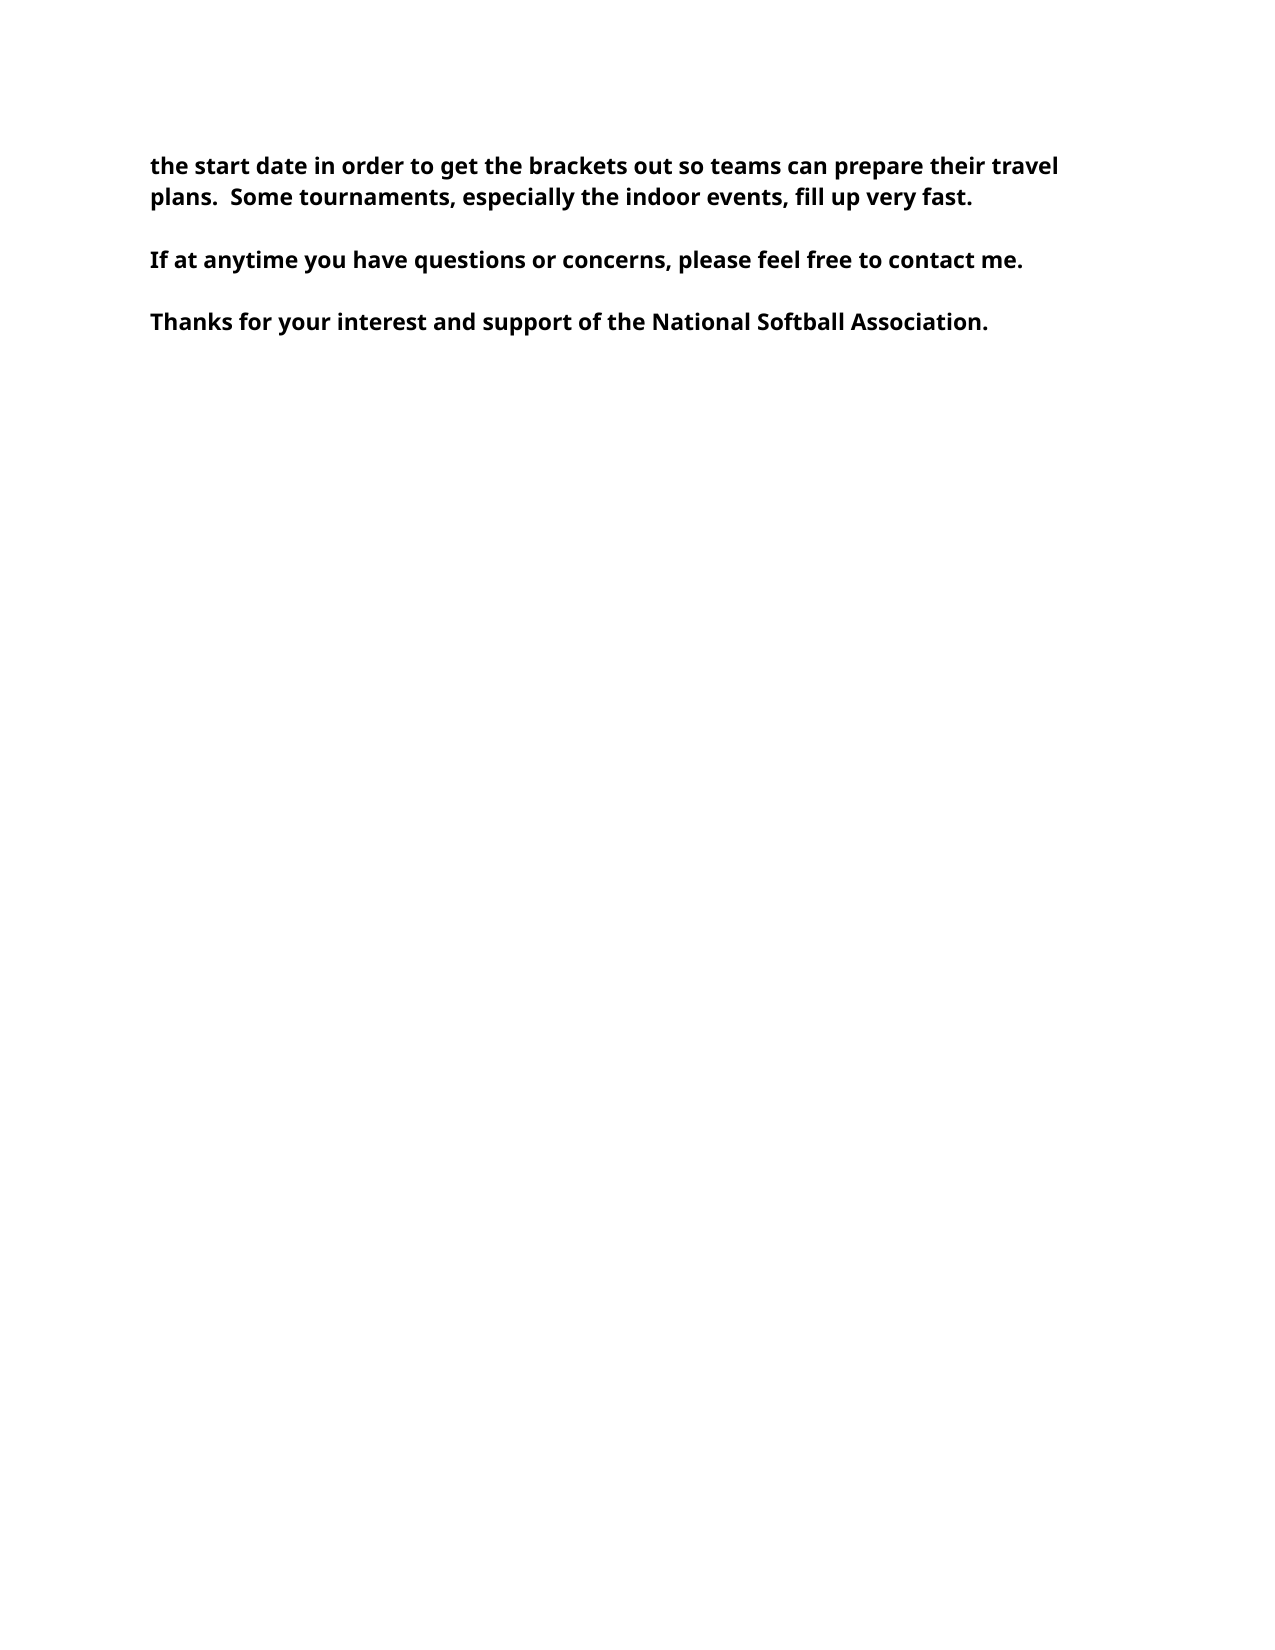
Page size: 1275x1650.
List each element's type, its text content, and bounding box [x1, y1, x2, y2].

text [150, 150, 1125, 212]
text Thanks for your interest and support of the National Softball Association. [150, 306, 1125, 337]
text If at anytime you have questions or concerns, please feel free to contact me. [150, 244, 1125, 275]
